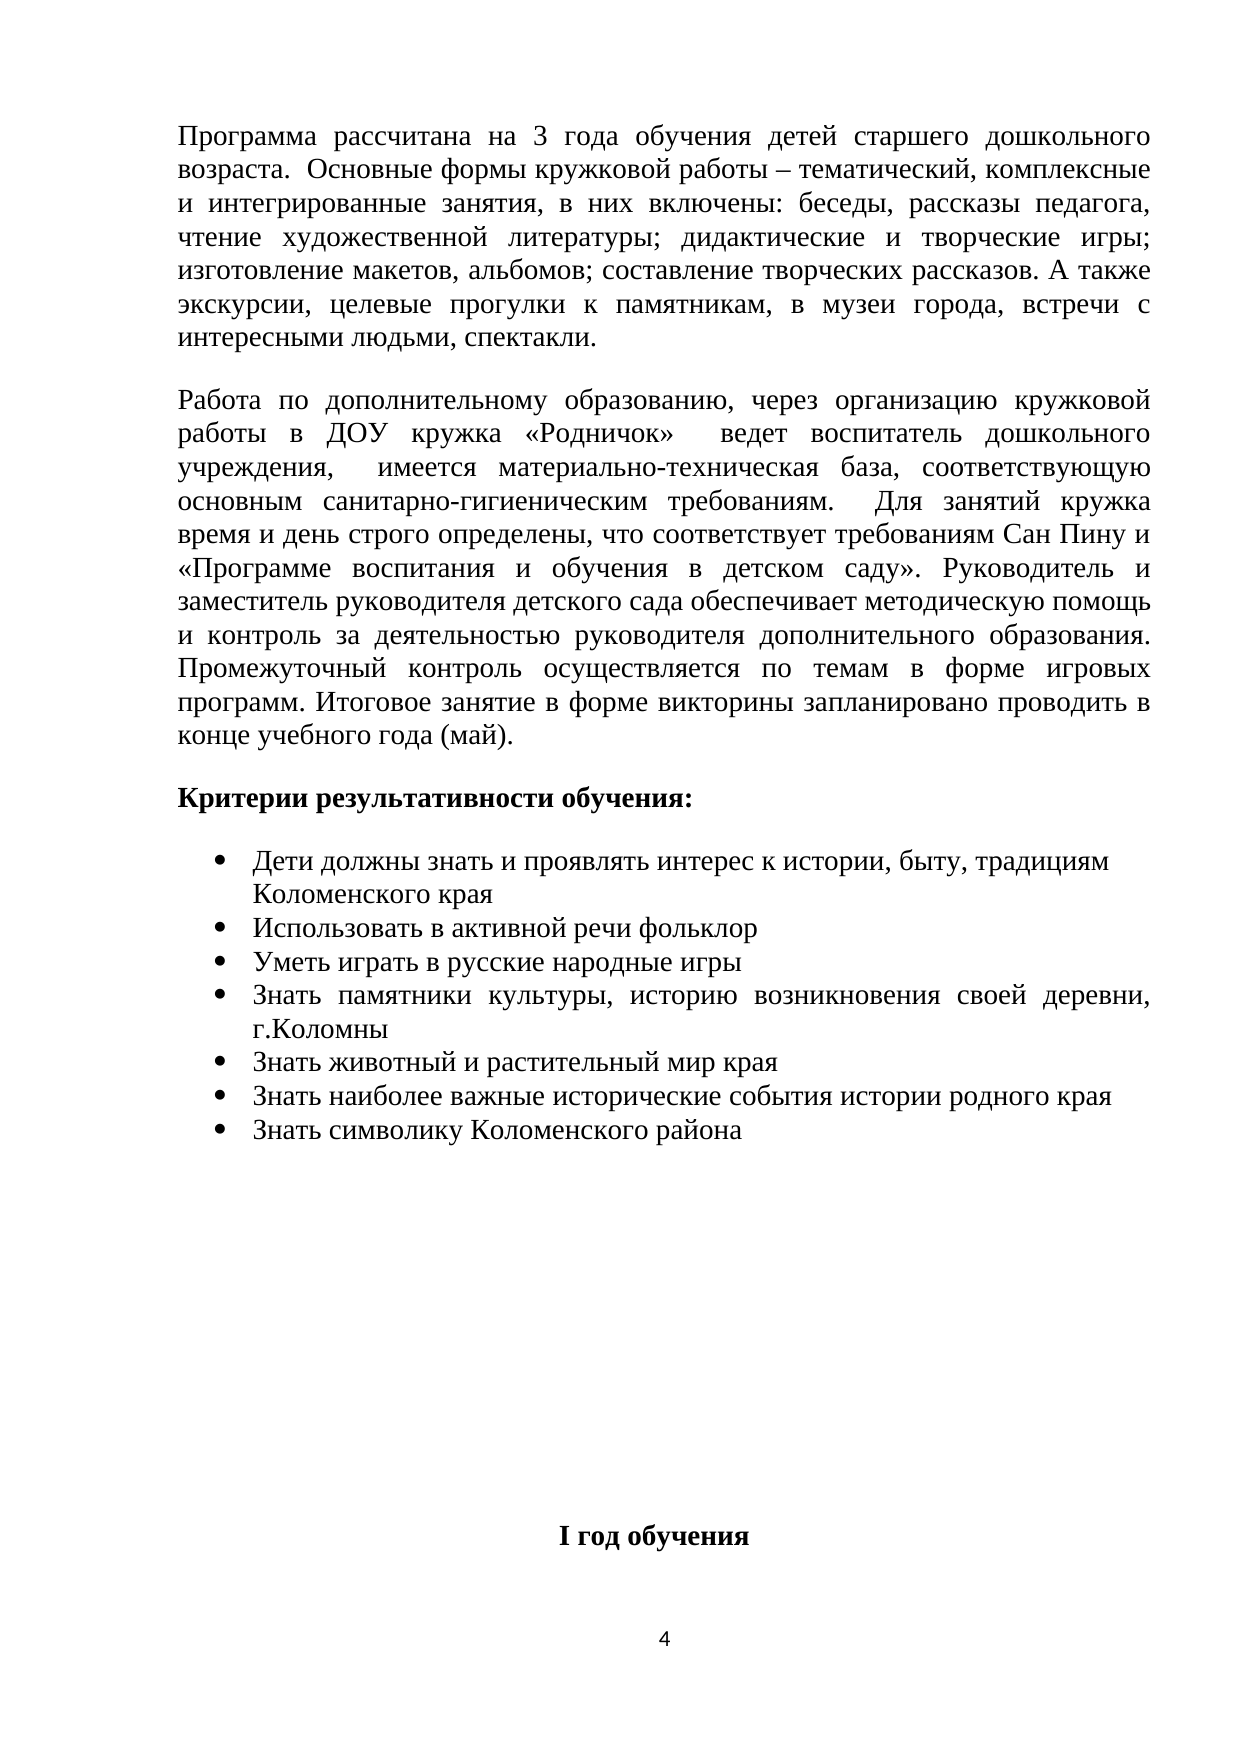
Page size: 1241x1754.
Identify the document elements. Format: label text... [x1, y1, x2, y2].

text I год обучения [177, 1518, 1131, 1551]
text Программа рассчитана на 3 года обучения детей старшего дошкольного возраста. Основные формы кружковой работы – тематический, комплексные и интегрированные занятия, в них включены: беседы, рассказы педагога, чтение художественной литературы; дидактические и творческие игры; изготовление макетов, альбомов; составление творческих рассказов. А также экскурсии, целевые прогулки к памятникам, в музеи города, встречи с интересными людьми, спектакли. [177, 118, 1152, 353]
list Знать памятники культуры, историю возникновения своей деревни, г.Коломны [215, 977, 1152, 1044]
list Дети должны знать и проявлять интерес к истории, быту, традициям [215, 843, 1152, 877]
list Уметь играть в русские народные игры [215, 944, 1152, 977]
list Знать символику Коломенского района [215, 1112, 1152, 1146]
list Знать наиболее важные исторические события истории родного края [215, 1078, 1152, 1112]
text Критерии результативности обучения: [177, 780, 1152, 814]
list Знать животный и растительный мир края [215, 1044, 1152, 1078]
list Коломенского края [252, 877, 1152, 910]
text Работа по дополнительному образованию, через организацию кружковой работы в ДОУ кружка «Родничок» ведет воспитатель дошкольного учреждения, имеется материально-техническая база, соответствующую основным санитарно-гигиеническим требованиям. Для занятий кружка время и день строго определены, что соответствует требованиям Сан Пину и «Программе воспитания и обучения в детском саду». Руководитель и заместитель руководителя детского сада обеспечивает методическую помощь и контроль за деятельностью руководителя дополнительного образования. Промежуточный контроль осуществляется по темам в форме игровых программ. Итоговое занятие в форме викторины запланировано проводить в конце учебного года (май). [177, 382, 1152, 751]
list Использовать в активной речи фольклор [215, 910, 1152, 944]
